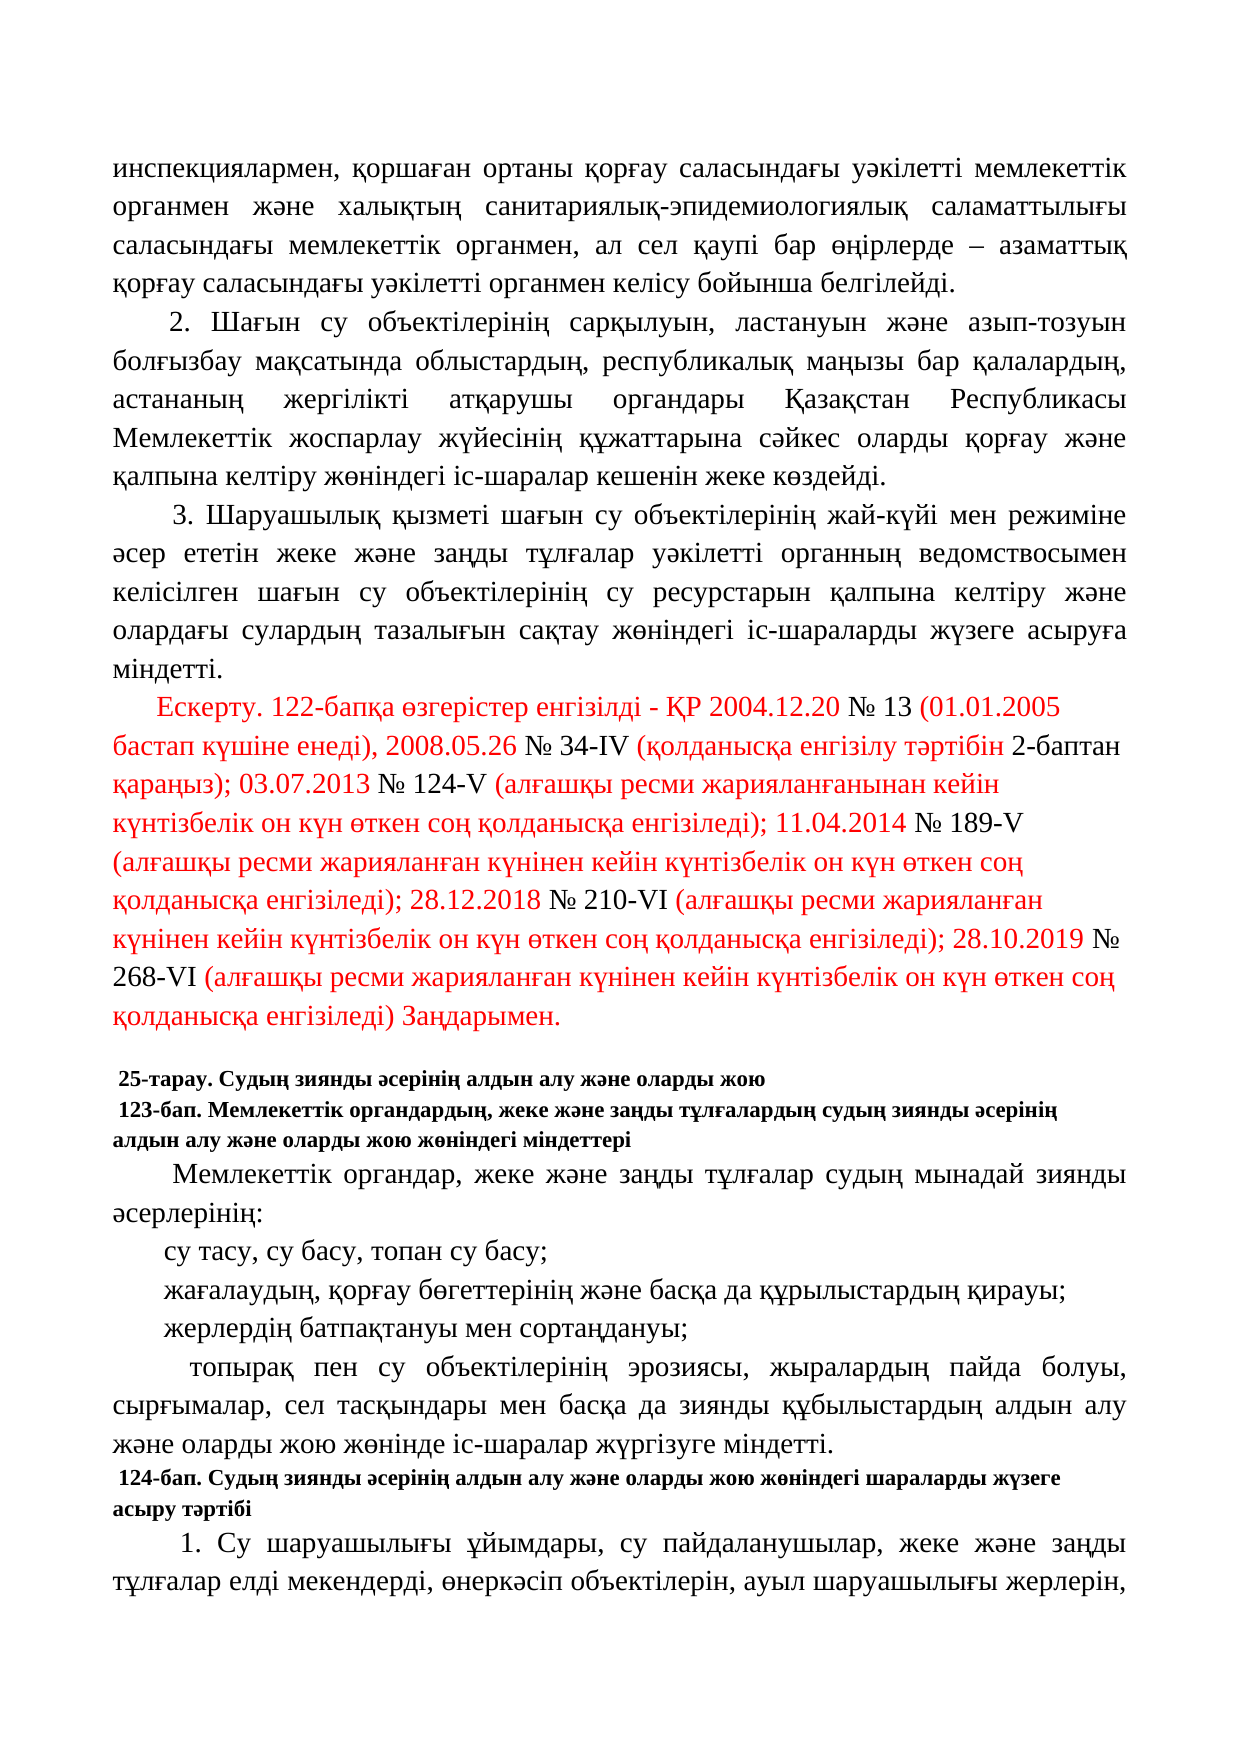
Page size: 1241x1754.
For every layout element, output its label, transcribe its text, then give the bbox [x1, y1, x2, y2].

text жағалаудың, қорғау бөгеттерiнiң және басқа да құрылыстардың қирауы; [112, 1272, 1128, 1305]
text Мемлекеттiк органдар, жеке және заңды тұлғалар судың мынадай зиянды әсерлерiнiң: [112, 1156, 1128, 1228]
text жерлердiң батпақтануы мен сортаңдануы; [112, 1310, 1128, 1344]
text 2. Шағын су объектiлерiнiң сарқылуын, ластануын және азып-тозуын болғызбау мақсатында облыстардың, республикалық маңызы бар қалалардың, астананың жергiлiктi атқарушы органдары Қазақстан Республикасы Мемлекеттік жоспарлау жүйесінің құжаттарына сәйкес оларды қорғау және қалпына келтiру жөнiндегi iс-шаралар кешенiн жеке көздейдi. [112, 304, 1128, 492]
text 3. Шаруашылық қызметi шағын су объектiлерiнiң жай-күйi мен режимiне әсер ететiн жеке және заңды тұлғалар уәкілетті органның ведомствосымен келiсiлген шағын су объектiлерiнiң су ресурстарын қалпына келтiру және олардағы сулардың тазалығын сақтау жөнiндегi iс-шараларды жүзеге асыруға мiндеттi. [112, 497, 1128, 684]
text Ескерту. 122-бапқа өзгерістер енгізілді - ҚР 2004.12.20 № 13 (01.01.2005 бастап күшіне енеді), 2008.05.26 № 34-IV (қолданысқа енгізілу тәртібін 2-баптан қараңыз); 03.07.2013 № 124-V (алғашқы ресми жарияланғанынан кейін күнтізбелік он күн өткен соң қолданысқа енгізіледі); 11.04.2014 № 189-V (алғашқы ресми жарияланған күнінен кейін күнтізбелік он күн өткен соң қолданысқа енгізіледі); 28.12.2018 № 210-VІ (алғашқы ресми жарияланған күнінен кейін күнтізбелік он күн өткен соң қолданысқа енгізіледі); 28.10.2019 № 268-VI (алғашқы ресми жарияланған күнінен кейін күнтізбелік он күн өткен соң қолданысқа енгізіледі) Заңдарымен. [112, 689, 1128, 1062]
text 123-бап. Мемлекеттiк органдардың, жеке және заңды тұлғалардың судың зиянды әсерiнiң алдын алу және оларды жою жөнiндегi мiндеттерi [112, 1096, 1128, 1152]
text 25-тарау. Судың зиянды әсерінің алдын алу және оларды жою [112, 1066, 1128, 1092]
text топырақ пен су объектiлерiнiң эрозиясы, жыралардың пайда болуы, сырғымалар, сел тасқындары мен басқа да зиянды құбылыстардың алдын алу және оларды жою жөнiнде iс-шаралар жүргiзуге мiндеттi. [112, 1349, 1128, 1459]
text су тасу, су басу, топан су басу; [112, 1233, 1128, 1267]
text 124-бап. Судың зиянды әсерiнiң алдын алу және оларды жою жөнiндегi шараларды жүзеге асыру тәртiбi [112, 1464, 1128, 1521]
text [112, 150, 1128, 299]
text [112, 1525, 1128, 1597]
